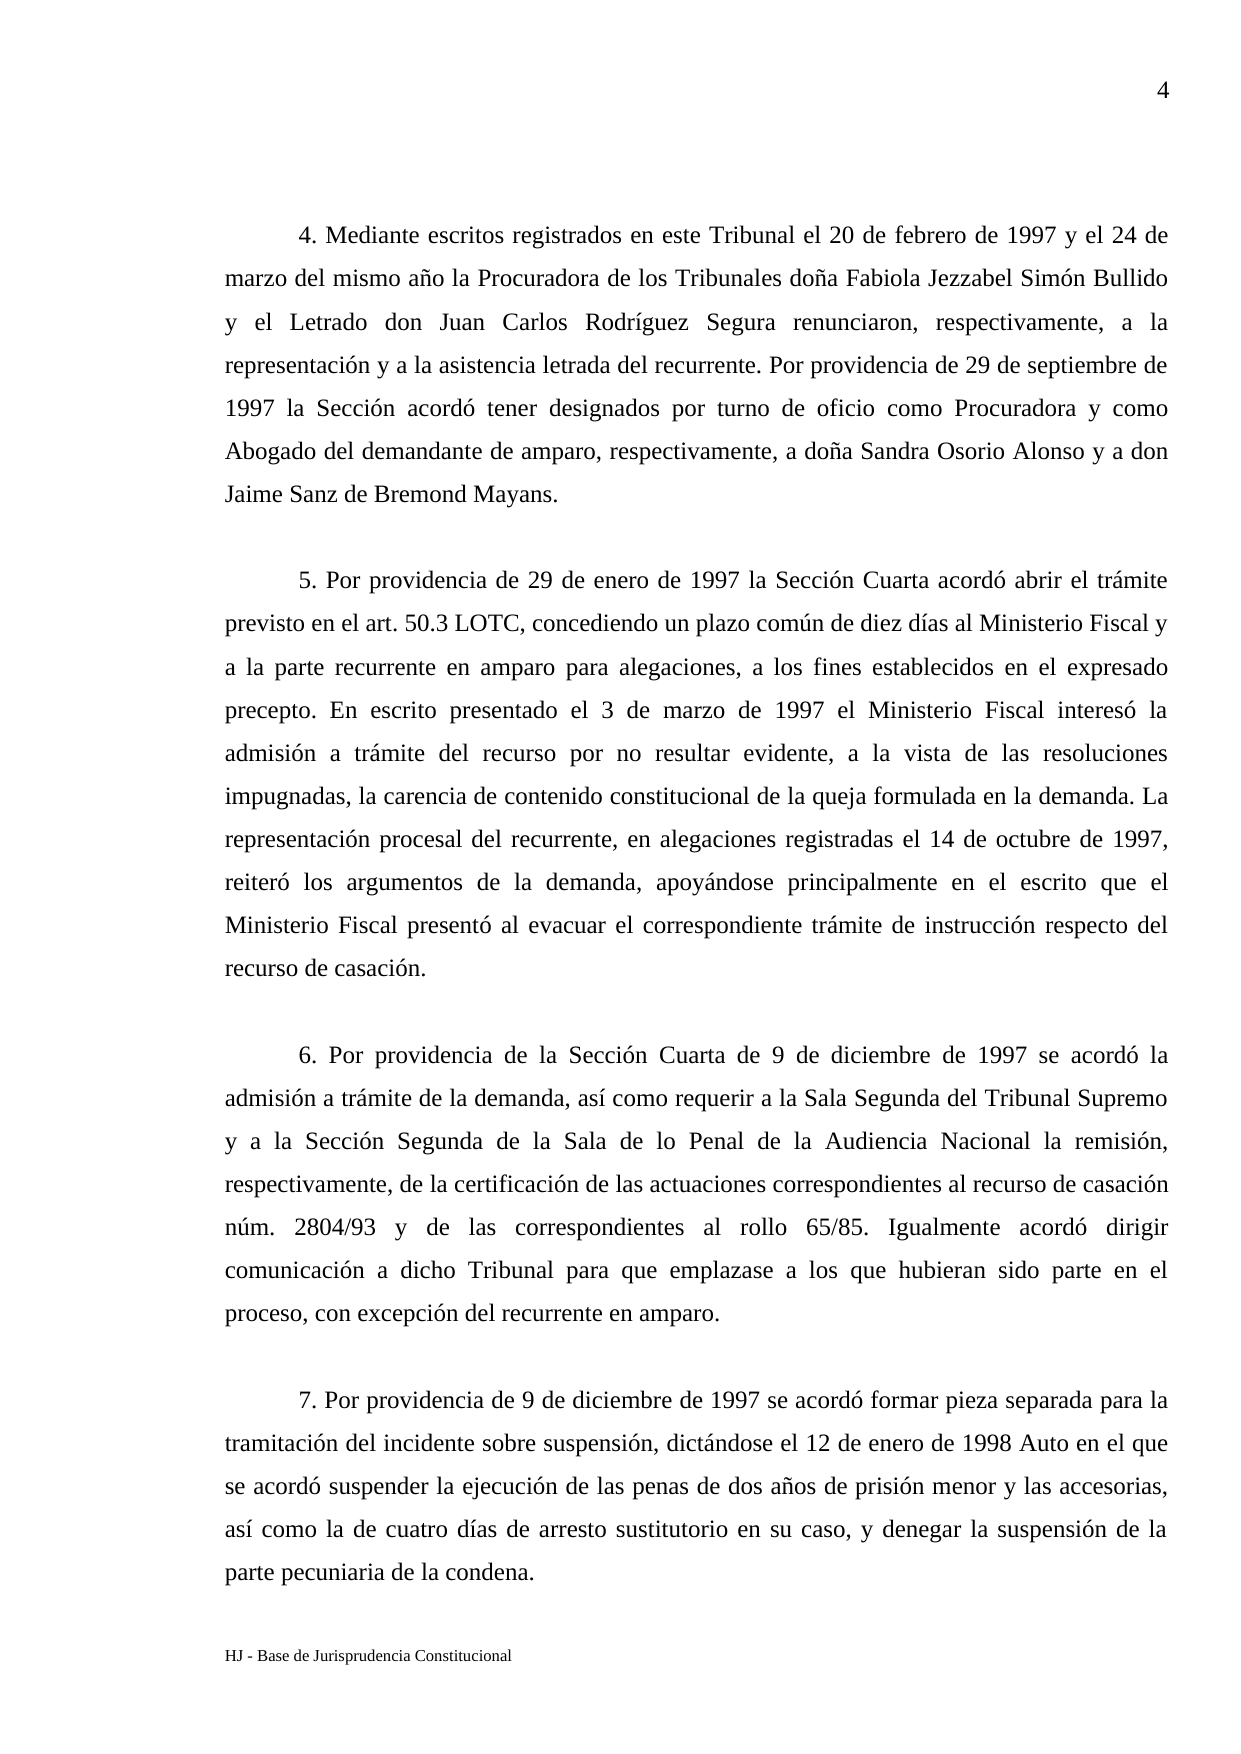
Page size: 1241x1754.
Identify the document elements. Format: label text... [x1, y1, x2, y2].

text 6. Por providencia de la Sección Cuarta de 9 de diciembre de 1997 se acordó la admisión a trámite de la demanda, así como requerir a la Sala Segunda del Tribunal Supremo y a la Sección Segunda de la Sala de lo Penal de la Audiencia Nacional la remisión, respectivamente, de la certificación de las actuaciones correspondientes al recurso de casación núm. 2804/93 y de las correspondientes al rollo 65/85. Igualmente acordó dirigir comunicación a dicho Tribunal para que emplazase a los que hubieran sido parte en el proceso, con excepción del recurrente en amparo. [224, 1040, 1169, 1327]
text 7. Por providencia de 9 de diciembre de 1997 se acordó formar pieza separada para la tramitación del incidente sobre suspensión, dictándose el 12 de enero de 1998 Auto en el que se acordó suspender la ejecución de las penas de dos años de prisión menor y las accesorias, así como la de cuatro días de arresto sustitutorio en su caso, y denegar la suspensión de la parte pecuniaria de la condena. [224, 1385, 1169, 1586]
text 5. Por providencia de 29 de enero de 1997 la Sección Cuarta acordó abrir el trámite previsto en el art. 50.3 LOTC, concediendo un plazo común de diez días al Ministerio Fiscal y a la parte recurrente en amparo para alegaciones, a los fines establecidos en el expresado precepto. En escrito presentado el 3 de marzo de 1997 el Ministerio Fiscal interesó la admisión a trámite del recurso por no resultar evidente, a la vista de las resoluciones impugnadas, la carencia de contenido constitucional de la queja formulada en la demanda. La representación procesal del recurrente, en alegaciones registradas el 14 de octubre de 1997, reiteró los argumentos de la demanda, apoyándose principalmente en el escrito que el Ministerio Fiscal presentó al evacuar el correspondiente trámite de instrucción respecto del recurso de casación. [224, 565, 1169, 982]
text 4. Mediante escritos registrados en este Tribunal el 20 de febrero de 1997 y el 24 de marzo del mismo año la Procuradora de los Tribunales doña Fabiola Jezzabel Simón Bullido y el Letrado don Juan Carlos Rodríguez Segura renunciaron, respectivamente, a la representación y a la asistencia letrada del recurrente. Por providencia de 29 de septiembre de 1997 la Sección acordó tener designados por turno de oficio como Procuradora y como Abogado del demandante de amparo, respectivamente, a doña Sandra Osorio Alonso y a don Jaime Sanz de Bremond Mayans. [224, 220, 1169, 508]
